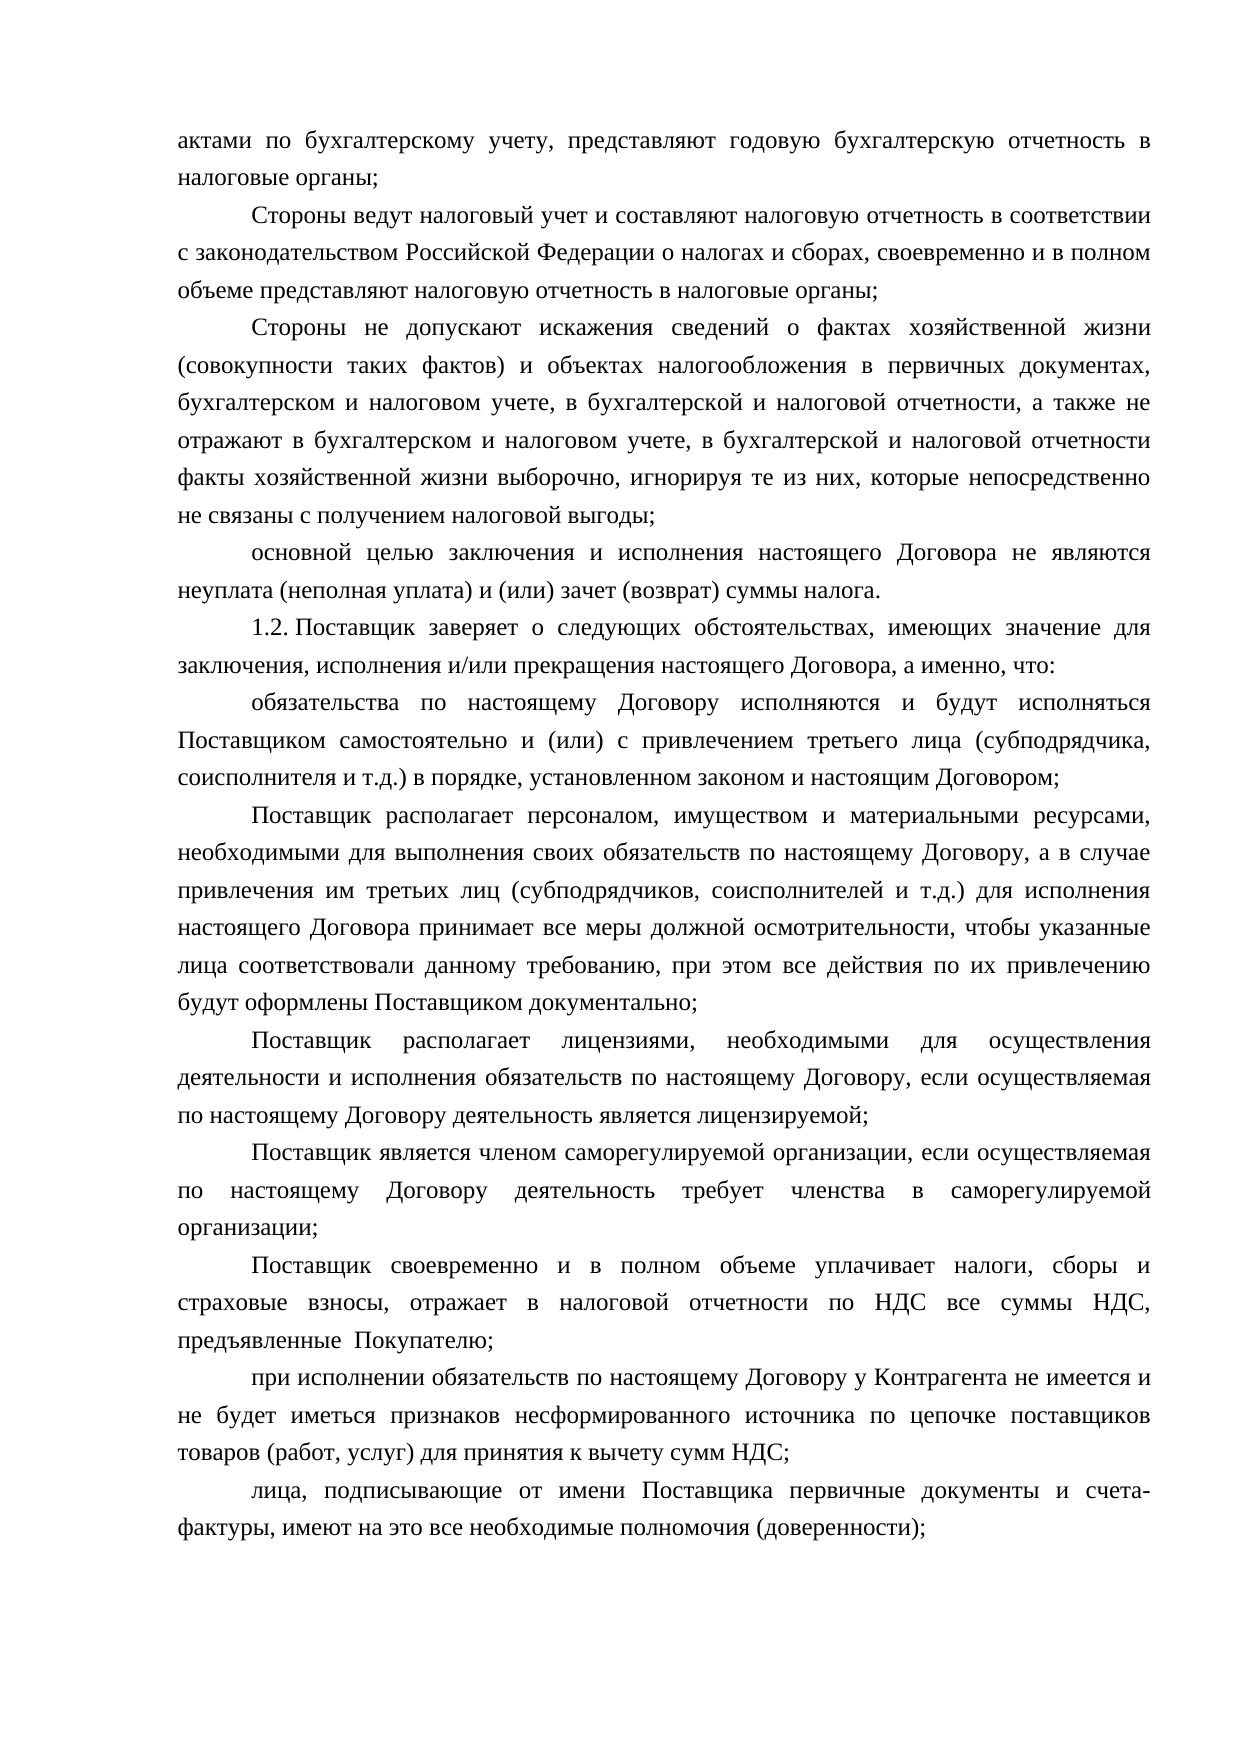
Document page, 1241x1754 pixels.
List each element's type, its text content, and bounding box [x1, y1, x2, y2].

text Стороны не допускают искажения сведений о фактах хозяйственной жизни (совокупности таких фактов) и объектах налогообложения в первичных документах, бухгалтерском и налоговом учете, в бухгалтерской и налоговой отчетности, а также не отражают в бухгалтерском и налоговом учете, в бухгалтерской и налоговой отчетности факты хозяйственной жизни выборочно, игнорируя те из них, которые непосредственно не связаны с получением налоговой выгоды; [177, 306, 1152, 531]
text Поставщик своевременно и в полном объеме уплачивает налоги, сборы и страховые взносы, отражает в налоговой отчетности по НДС все суммы НДС, предъявленные Покупателю; [177, 1243, 1152, 1356]
text обязательства по настоящему Договору исполняются и будут исполняться Поставщиком самостоятельно и (или) с привлечением третьего лица (субподрядчика, соисполнителя и т.д.) в порядке, установленном законом и настоящим Договором; [177, 681, 1152, 793]
text Стороны ведут налоговый учет и составляют налоговую отчетность в соответствии с законодательством Российской Федерации о налогах и сборах, своевременно и в полном объеме представляют налоговую отчетность в налоговые органы; [177, 193, 1152, 306]
text Поставщик является членом саморегулируемой организации, если осуществляемая по настоящему Договору деятельность требует членства в саморегулируемой организации; [177, 1131, 1152, 1243]
text Поставщик располагает персоналом, имуществом и материальными ресурсами, необходимыми для выполнения своих обязательств по настоящему Договору, а в случае привлечения им третьих лиц (субподрядчиков, соисполнителей и т.д.) для исполнения настоящего Договора принимает все меры должной осмотрительности, чтобы указанные лица соответствовали данному требованию, при этом все действия по их привлечению будут оформлены Поставщиком документально; [177, 793, 1152, 1018]
text при исполнении обязательств по настоящему Договору у Контрагента не имеется и не будет иметься признаков несформированного источника по цепочке поставщиков товаров (работ, услуг) для принятия к вычету сумм НДС; [177, 1356, 1152, 1468]
text основной целью заключения и исполнения настоящего Договора не являются неуплата (неполная уплата) и (или) зачет (возврат) суммы налога. [177, 531, 1152, 606]
text 1.2. Поставщик заверяет о следующих обстоятельствах, имеющих значение для заключения, исполнения и/или прекращения настоящего Договора, а именно, что: [177, 606, 1152, 681]
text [177, 118, 1152, 193]
text Поставщик располагает лицензиями, необходимыми для осуществления деятельности и исполнения обязательств по настоящему Договору, если осуществляемая по настоящему Договору деятельность является лицензируемой; [177, 1018, 1152, 1131]
text лица, подписывающие от имени Поставщика первичные документы и счета-фактуры, имеют на это все необходимые полномочия (доверенности); [177, 1468, 1152, 1543]
